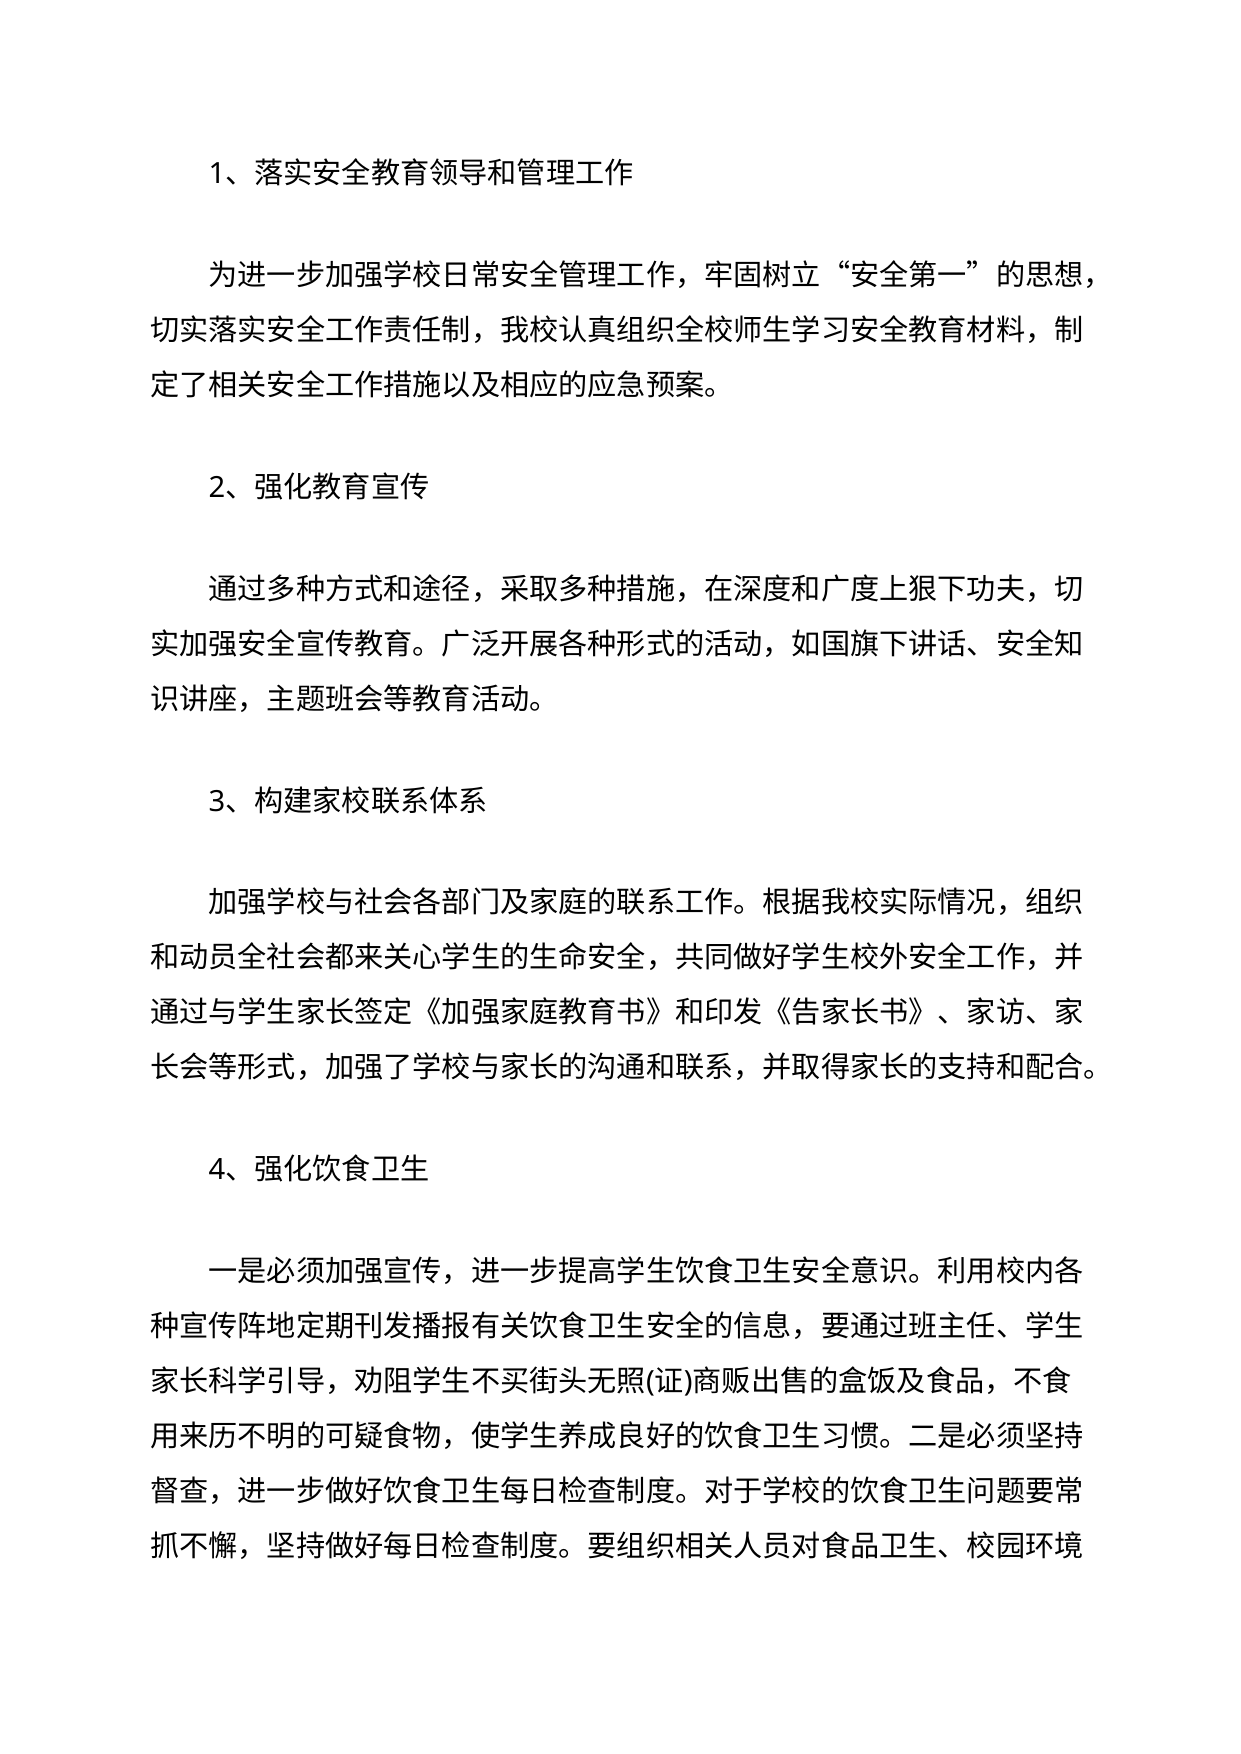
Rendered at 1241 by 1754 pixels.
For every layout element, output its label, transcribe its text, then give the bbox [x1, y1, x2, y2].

text 加强学校与社会各部门及家庭的联系工作。根据我校实际情况，组织和动员全社会都来关心学生的生命安全，共同做好学生校外安全工作，并通过与学生家长签定《加强家庭教育书》和印发《告家长书》、家访、家长会等形式，加强了学校与家长的沟通和联系，并取得家长的支持和配合。 [150, 879, 1090, 1086]
text 2、强化教育宣传 [150, 463, 1090, 506]
text 为进一步加强学校日常安全管理工作，牢固树立“安全第一”的思想，切实落实安全工作责任制，我校认真组织全校师生学习安全教育材料，制定了相关安全工作措施以及相应的应急预案。 [150, 252, 1090, 404]
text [150, 1247, 1090, 1564]
text 3、构建家校联系体系 [150, 777, 1090, 819]
text 4、强化饮食卫生 [150, 1146, 1090, 1188]
text 通过多种方式和途径，采取多种措施，在深度和广度上狠下功夫，切实加强安全宣传教育。广泛开展各种形式的活动，如国旗下讲话、安全知识讲座，主题班会等教育活动。 [150, 566, 1090, 718]
text 1、落实安全教育领导和管理工作 [150, 150, 1090, 192]
